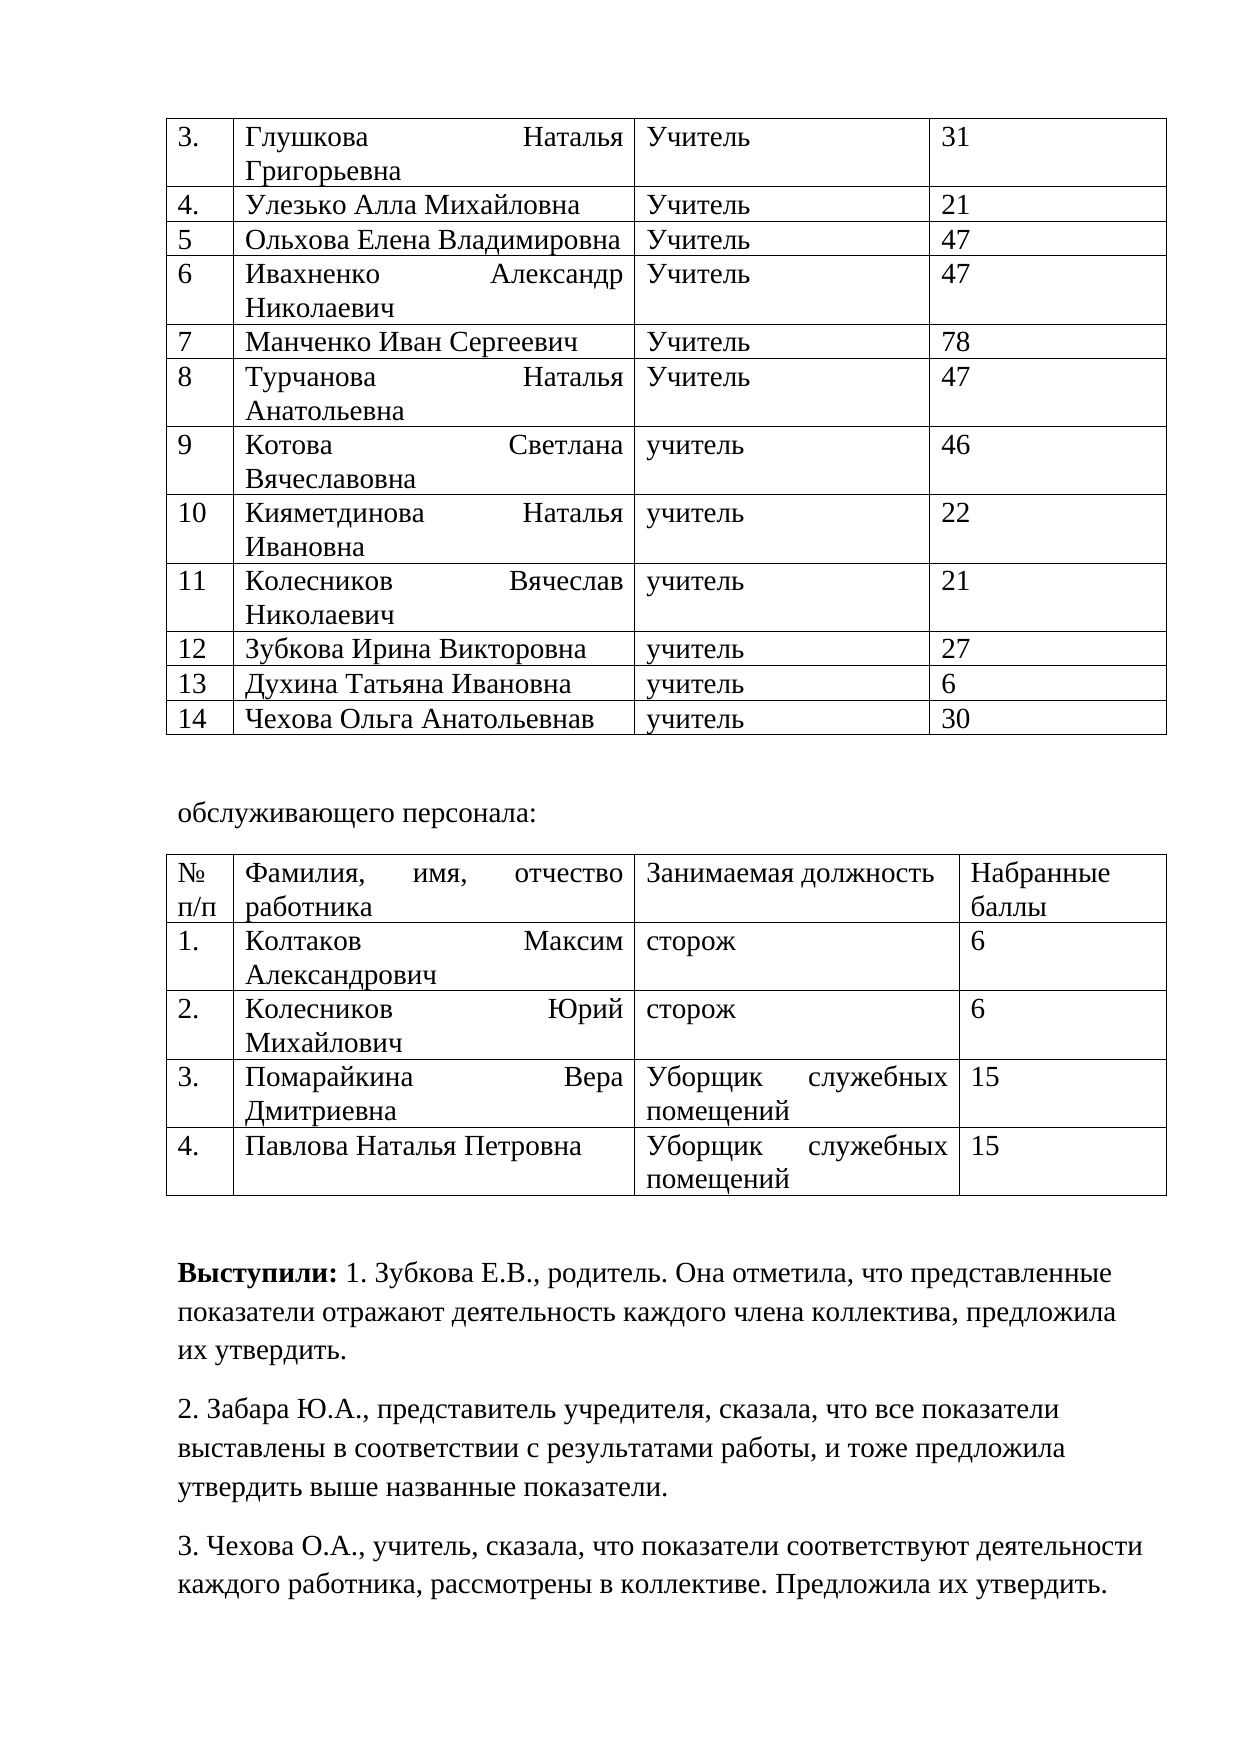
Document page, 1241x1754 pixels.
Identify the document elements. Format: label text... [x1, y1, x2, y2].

table_cell 15 [960, 1128, 1166, 1195]
table_cell 9 [167, 427, 233, 494]
table_cell Учитель [635, 222, 929, 255]
table_cell учитель [635, 701, 929, 734]
text 3. Чехова О.А., учитель, сказала, что показатели соответствуют деятельности каждого работника, рассмотрены в коллективе. Предложила их утвердить. [177, 1528, 1152, 1600]
table_cell Чехова Ольга Анатольевнав [234, 701, 634, 734]
table_cell 11 [167, 564, 233, 631]
table_cell 1. [167, 923, 233, 990]
table_cell Колесников Вячеслав Николаевич [234, 564, 634, 631]
table_cell учитель [635, 632, 929, 665]
table_cell Глушкова Наталья Григорьевна [234, 119, 634, 186]
table_cell учитель [635, 666, 929, 700]
table_cell 21 [930, 187, 1166, 221]
table_cell 31 [930, 119, 1166, 186]
table_cell Ольхова Елена Владимировна [234, 222, 634, 255]
table_header Фамилия, имя, отчество работника [234, 855, 634, 922]
table_cell Котова Светлана Вячеславовна [234, 427, 634, 494]
table_cell 21 [930, 564, 1166, 631]
table_cell Колтаков Максим Александрович [234, 923, 634, 990]
text 2. Забара Ю.А., представитель учредителя, сказала, что все показатели выставлены в соответствии с результатами работы, и тоже предложила утвердить выше названные показатели. [177, 1392, 1152, 1502]
table_cell 12 [167, 632, 233, 665]
table_cell Учитель [635, 187, 929, 221]
table_cell 6 [930, 666, 1166, 700]
table_cell сторож [635, 923, 959, 990]
table_cell Манченко Иван Сергеевич [234, 325, 634, 358]
table_cell 7 [167, 325, 233, 358]
table_cell Колесников Юрий Михайлович [234, 991, 634, 1058]
table_header № п/п [167, 855, 233, 922]
table_cell 47 [930, 222, 1166, 255]
table_cell Учитель [635, 325, 929, 358]
table_cell Кияметдинова Наталья Ивановна [234, 495, 634, 562]
table_cell 47 [930, 256, 1166, 323]
table_cell 15 [960, 1060, 1166, 1127]
table_cell Учитель [635, 256, 929, 323]
table_cell учитель [635, 427, 929, 494]
table_cell 47 [930, 359, 1166, 426]
table_cell Духина Татьяна Ивановна [234, 666, 634, 700]
table_cell 6 [960, 923, 1166, 990]
table_cell учитель [635, 495, 929, 562]
table_header Занимаемая должность [635, 855, 959, 922]
table_cell Помарайкина Вера Дмитриевна [234, 1060, 634, 1127]
table_cell 3. [167, 1060, 233, 1127]
table_cell 8 [167, 359, 233, 426]
table_cell сторож [635, 991, 959, 1058]
text Выступили: 1. Зубкова Е.В., родитель. Она отметила, что представленные показатели отражают деятельность каждого члена коллектива, предложила их утвердить. [177, 1255, 1152, 1366]
table_cell 78 [930, 325, 1166, 358]
table_cell 22 [930, 495, 1166, 562]
table_cell Турчанова Наталья Анатольевна [234, 359, 634, 426]
table_cell Улезько Алла Михайловна [234, 187, 634, 221]
table_cell 4. [167, 187, 233, 221]
table_cell Учитель [635, 359, 929, 426]
table_cell 10 [167, 495, 233, 562]
table_header Набранные баллы [960, 855, 1166, 922]
table_cell Павлова Наталья Петровна [234, 1128, 634, 1195]
table_cell 30 [930, 701, 1166, 734]
table_cell 5 [167, 222, 233, 255]
table_cell 6 [960, 991, 1166, 1058]
table_cell Ивахненко Александр Николаевич [234, 256, 634, 323]
table_cell Учитель [635, 119, 929, 186]
table_cell Уборщик служебных помещений [635, 1128, 959, 1195]
table_cell 4. [167, 1128, 233, 1195]
table_cell 27 [930, 632, 1166, 665]
text обслуживающего персонала: [177, 795, 1152, 828]
table_cell 46 [930, 427, 1166, 494]
table_cell 14 [167, 701, 233, 734]
table_cell 3. [167, 119, 233, 186]
table_cell Уборщик служебных помещений [635, 1060, 959, 1127]
table_cell 6 [167, 256, 233, 323]
table_cell 2. [167, 991, 233, 1058]
table_cell учитель [635, 564, 929, 631]
table_cell 13 [167, 666, 233, 700]
table_cell Зубкова Ирина Викторовна [234, 632, 634, 665]
